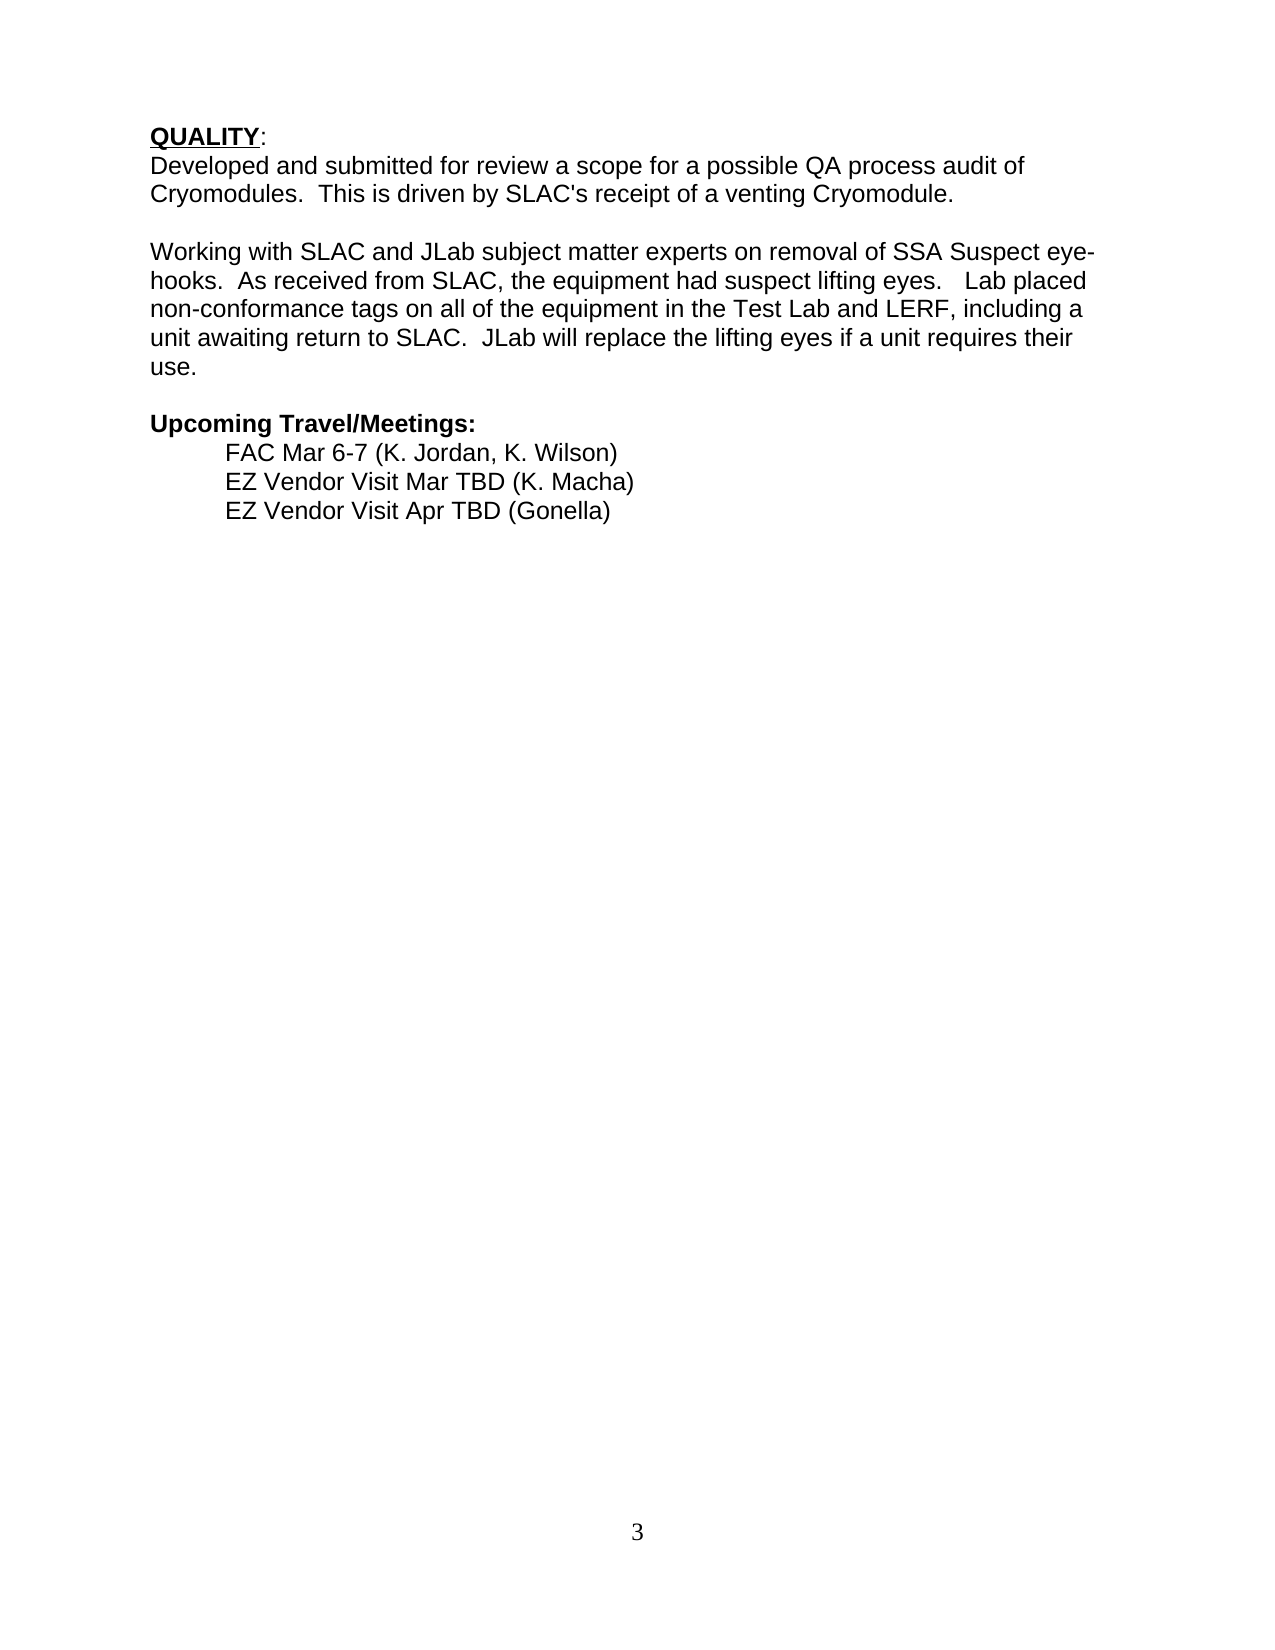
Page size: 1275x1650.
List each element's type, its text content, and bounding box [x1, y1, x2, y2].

text Developed and submitted for review a scope for a possible QA process audit of Cryomodules. This is driven by SLAC's receipt of a venting Cryomodule. [150, 151, 1125, 208]
text EZ Vendor Visit Apr TBD (Gonella) [150, 496, 1125, 524]
text FAC Mar 6-7 (K. Jordan, K. Wilson) [150, 438, 1125, 467]
text QUALITY: [150, 122, 1125, 151]
text Upcoming Travel/Meetings: [150, 409, 1125, 438]
text EZ Vendor Visit Mar TBD (K. Macha) [150, 467, 1125, 496]
text Working with SLAC and JLab subject matter experts on removal of SSA Suspect eye-hooks. As received from SLAC, the equipment had suspect lifting eyes. Lab placed non-conformance tags on all of the equipment in the Test Lab and LERF, including a unit awaiting return to SLAC. JLab will replace the lifting eyes if a unit requires their use. [150, 237, 1125, 381]
